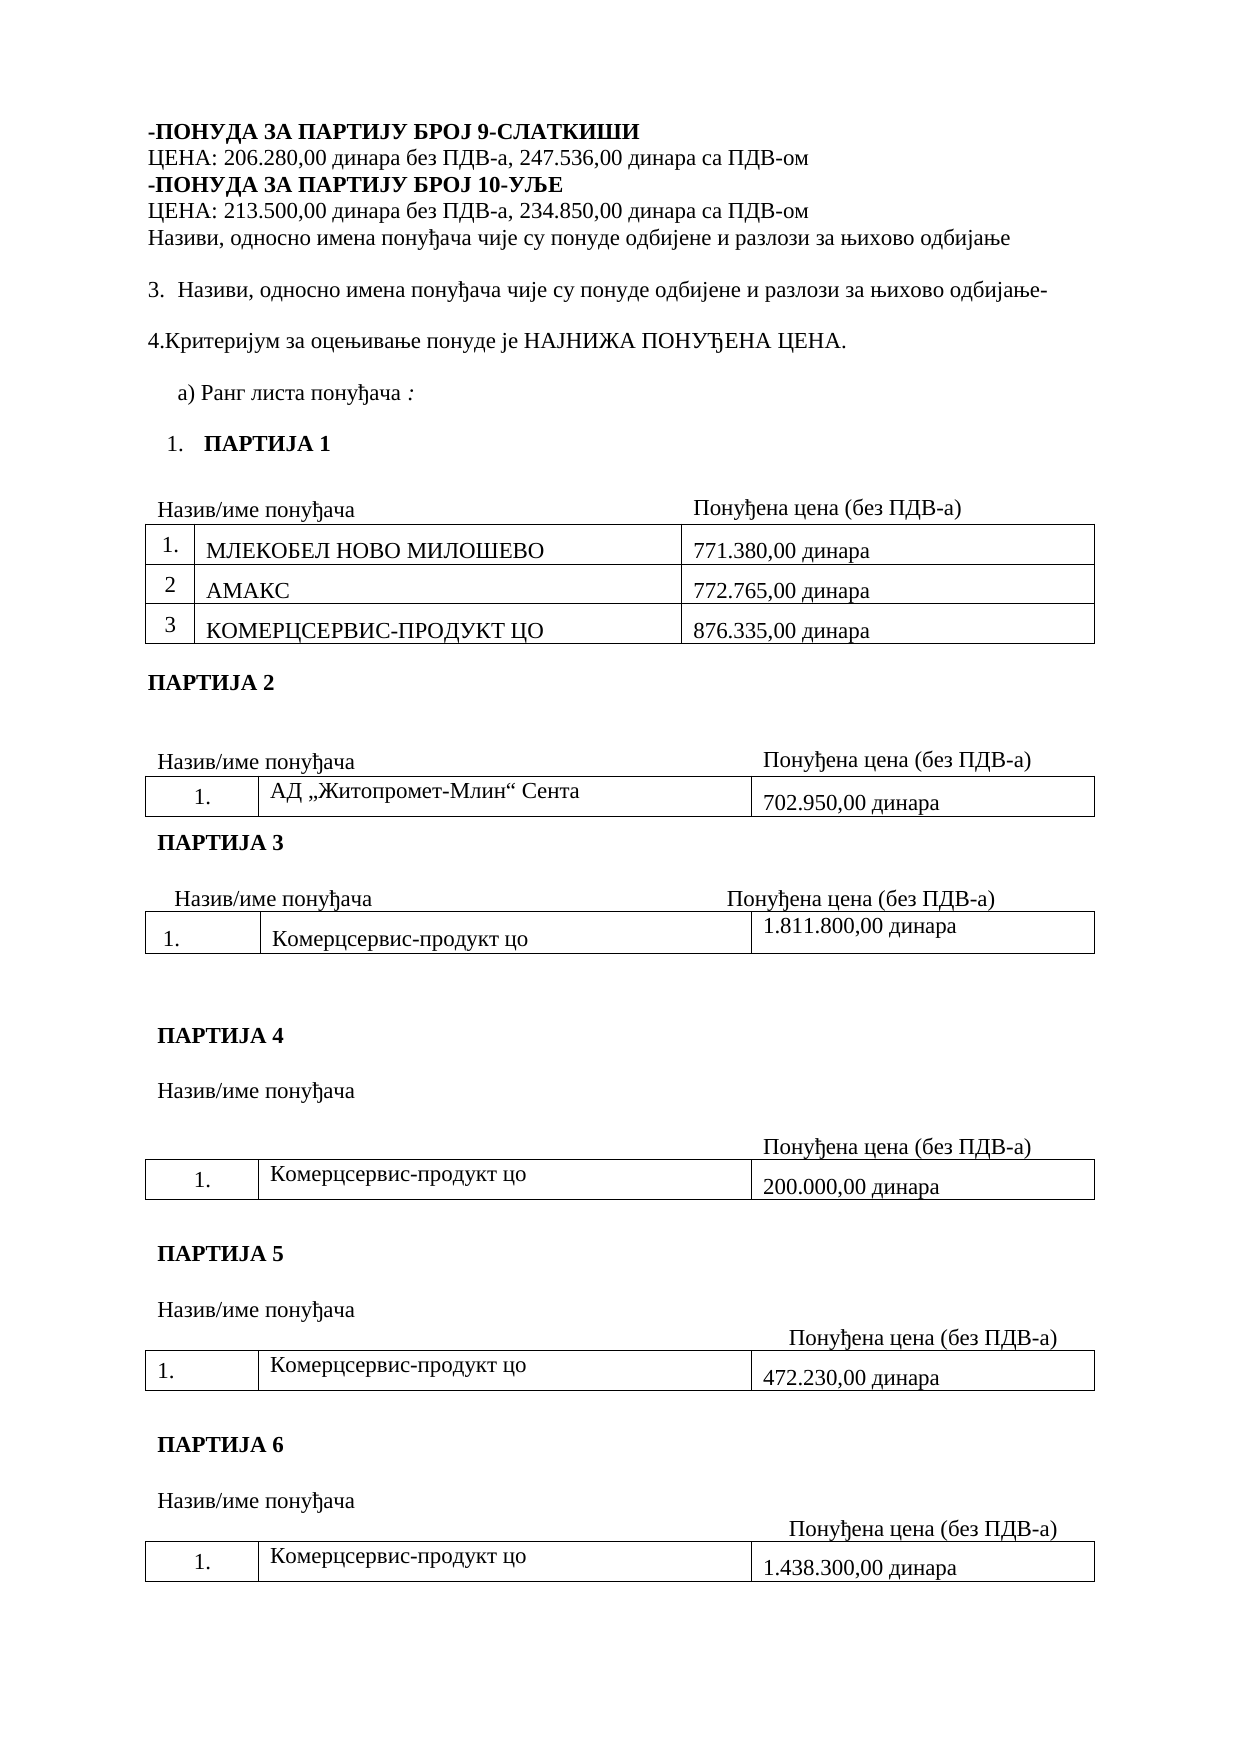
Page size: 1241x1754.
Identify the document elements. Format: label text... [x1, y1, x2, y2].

text 4.Критеријум за оцењивање понуде је НАЈНИЖА ПОНУЂЕНА ЦЕНА. [148, 328, 1092, 354]
table_cell 1.811.800,00 динара [752, 912, 1094, 953]
table_cell ПАРТИЈА 6 Назив/име понуђача [146, 1391, 752, 1541]
text а) Ранг листа понуђача : [148, 379, 1092, 405]
table_cell 2 [146, 565, 194, 603]
table_cell 1. [146, 525, 194, 563]
table_cell 772.765,00 динара [682, 565, 1094, 603]
table_cell 771.380,00 динара [682, 525, 1094, 563]
table_cell Комерцсервис-продукт цо [259, 1542, 751, 1581]
table_cell ПАРТИЈА 4 Назив/име понуђача [146, 954, 752, 1159]
table_cell 472.230,00 динара [752, 1351, 1094, 1390]
table_header Назив/име понуђача [146, 482, 682, 523]
table_cell 876.335,00 динара [682, 604, 1094, 643]
table_cell 3 [146, 604, 194, 643]
table_cell АД „Житопромет-Млин“ Сента [259, 777, 751, 816]
list Називи, односно имена понуђача чије су понуде одбијене и разлози за њихово одбијање- [148, 276, 1092, 303]
table_header Понуђена цена (без ПДВ-а) [752, 734, 1094, 776]
table_cell Комерцсервис-продукт цо [259, 1160, 751, 1199]
table_cell AМАКС [195, 565, 681, 603]
table_cell 702.950,00 динара [752, 777, 1094, 816]
text -ПОНУДА ЗА ПАРТИЈУ БРОЈ 9-СЛАТКИШИ [148, 118, 1092, 144]
table_cell 1. [146, 912, 260, 953]
table_cell Комерцсервис-продукт цо [261, 912, 751, 953]
text ПАРТИЈА 2 [148, 669, 1092, 696]
table_cell 1. [146, 1160, 258, 1199]
text ЦЕНА: 206.280,00 динара без ПДВ-а, 247.536,00 динара са ПДВ-ом [148, 144, 1092, 171]
table_cell 200.000,00 динара [752, 1160, 1094, 1199]
table_cell ПАРТИЈА 5 Назив/име понуђача [146, 1200, 752, 1350]
text -ПОНУДА ЗА ПАРТИЈУ БРОЈ 10-УЉЕ [148, 171, 1092, 197]
table_header Понуђена цена (без ПДВ-а) [682, 482, 1094, 523]
table_cell 1. [146, 1351, 258, 1390]
table_cell Комерцсервис-продукт цо [259, 1351, 751, 1390]
text ЦЕНА: 213.500,00 динара без ПДВ-а, 234.850,00 динара са ПДВ-ом [148, 197, 1092, 223]
list ПАРТИЈА 1 [166, 430, 1092, 457]
table_cell Понуђена цена (без ПДВ-а) [752, 1391, 1094, 1541]
table_header Назив/име понуђача [146, 734, 752, 776]
table_cell Понуђена цена (без ПДВ-а) [752, 954, 1094, 1159]
table_cell ПАРТИЈА 3 Назив/име понуђача Понуђена цена (без ПДВ-а) [146, 817, 1094, 911]
text Називи, односно имена понуђача чије су понуде одбијене и разлози за њихово одбијање [148, 223, 1092, 250]
table_cell МЛЕКОБЕЛ НОВО МИЛОШЕВО [195, 525, 681, 563]
table_cell КОМЕРЦСЕРВИС-ПРОДУКТ ЦО [195, 604, 681, 643]
table_cell Понуђена цена (без ПДВ-а) [752, 1200, 1094, 1350]
table_cell 1. [146, 1542, 258, 1581]
table_cell 1.438.300,00 динара [752, 1542, 1094, 1581]
table_cell 1. [146, 777, 258, 816]
